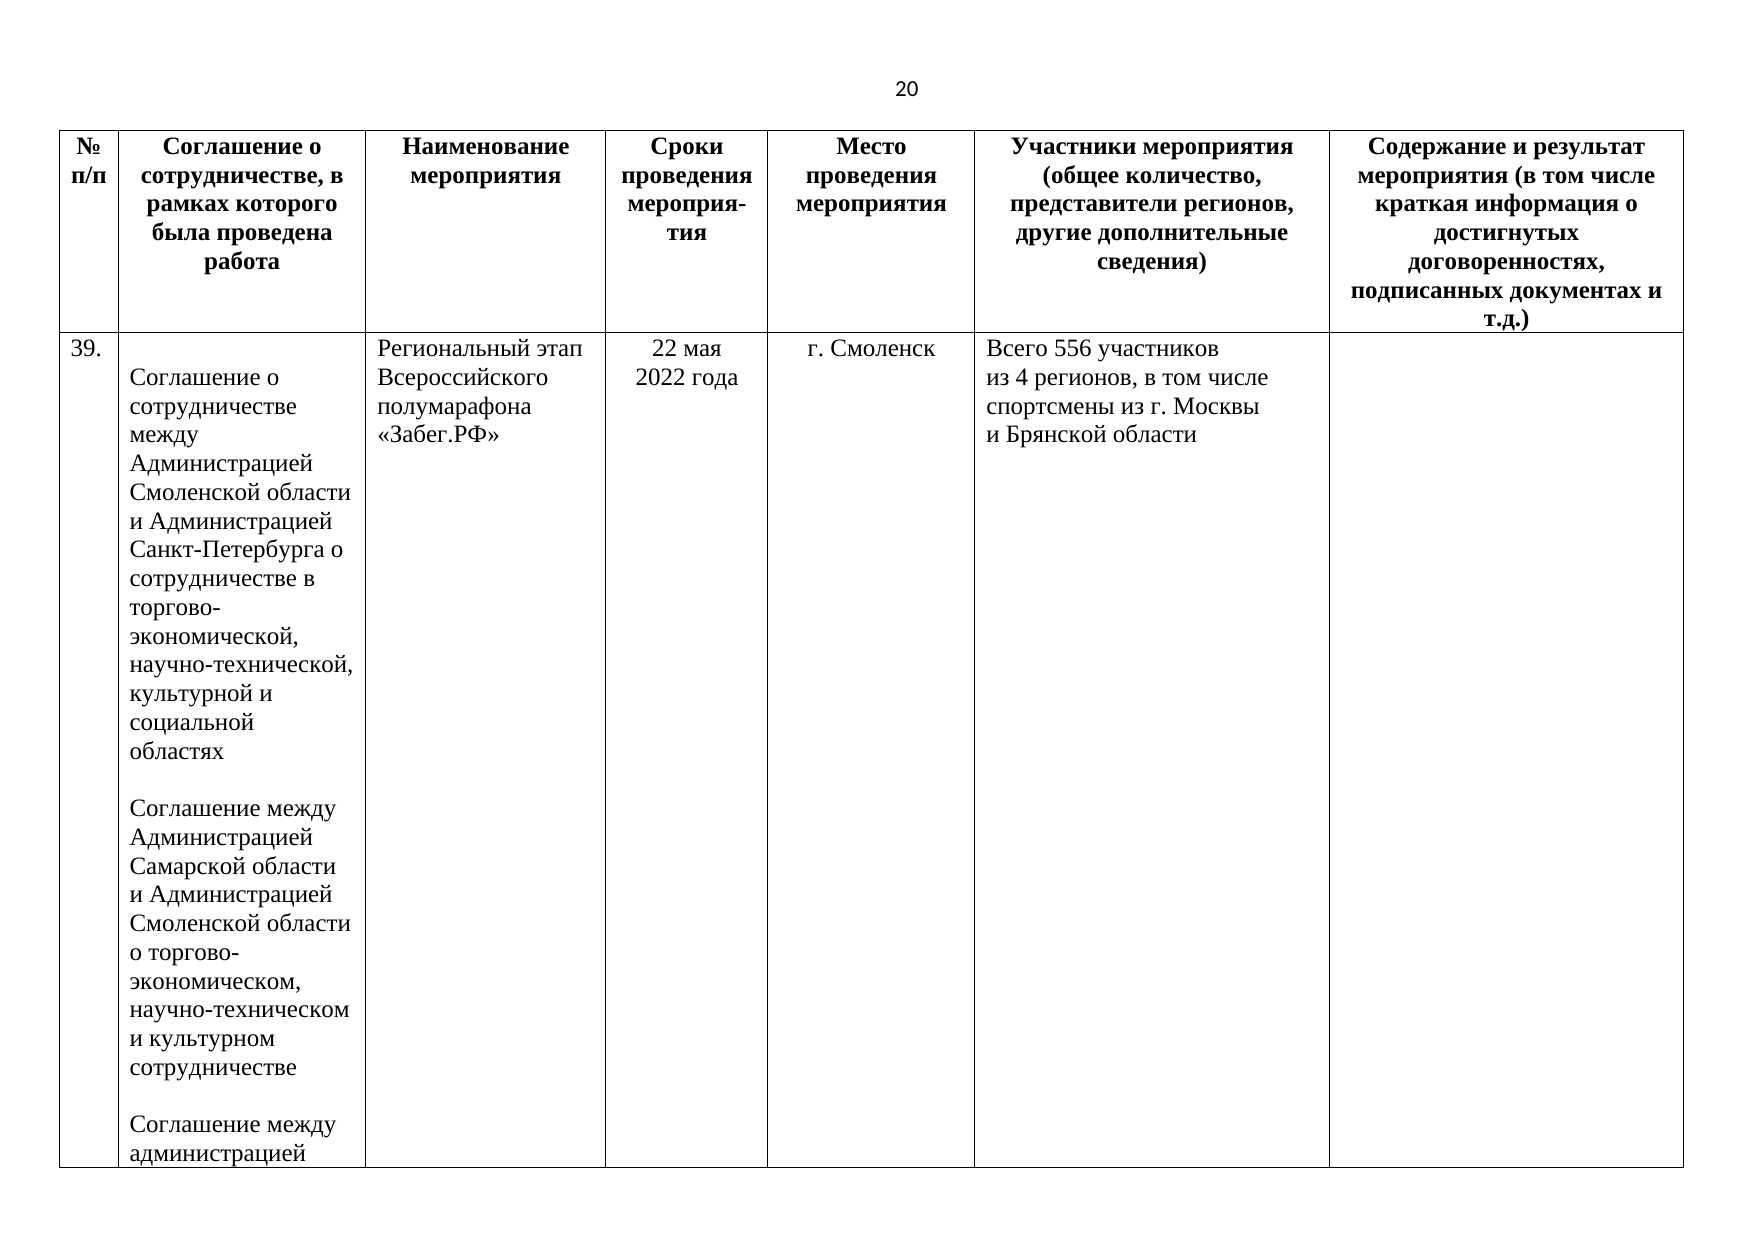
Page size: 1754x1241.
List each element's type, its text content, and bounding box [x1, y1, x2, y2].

table_cell Всего 556 участников из 4 регионов, в том числе спортсмены из г. Москвы и Брянской области [975, 333, 1329, 1167]
table_header № п/п [60, 131, 118, 332]
table_header Соглашение о сотрудничестве, в рамках которого была проведена работа [119, 131, 365, 332]
table_cell Региональный этап Всероссийского полумарафона «Забег.РФ» [366, 333, 605, 1167]
table_header Место проведения мероприятия [768, 131, 974, 332]
table_cell г. Смоленск [768, 333, 974, 1167]
table_header Сроки проведения мероприя-тия [606, 131, 767, 332]
table_cell 22 мая 2022 года [606, 333, 767, 1167]
table_header Содержание и результат мероприятия (в том числе краткая информация о достигнутых договоренностях, подписанных документах и т.д.) [1330, 131, 1683, 332]
table_cell 39. [60, 333, 118, 1167]
table_header Наименование мероприятия [366, 131, 605, 332]
table_header Участники мероприятия (общее количество, представители регионов, другие дополнительные сведения) [975, 131, 1329, 332]
